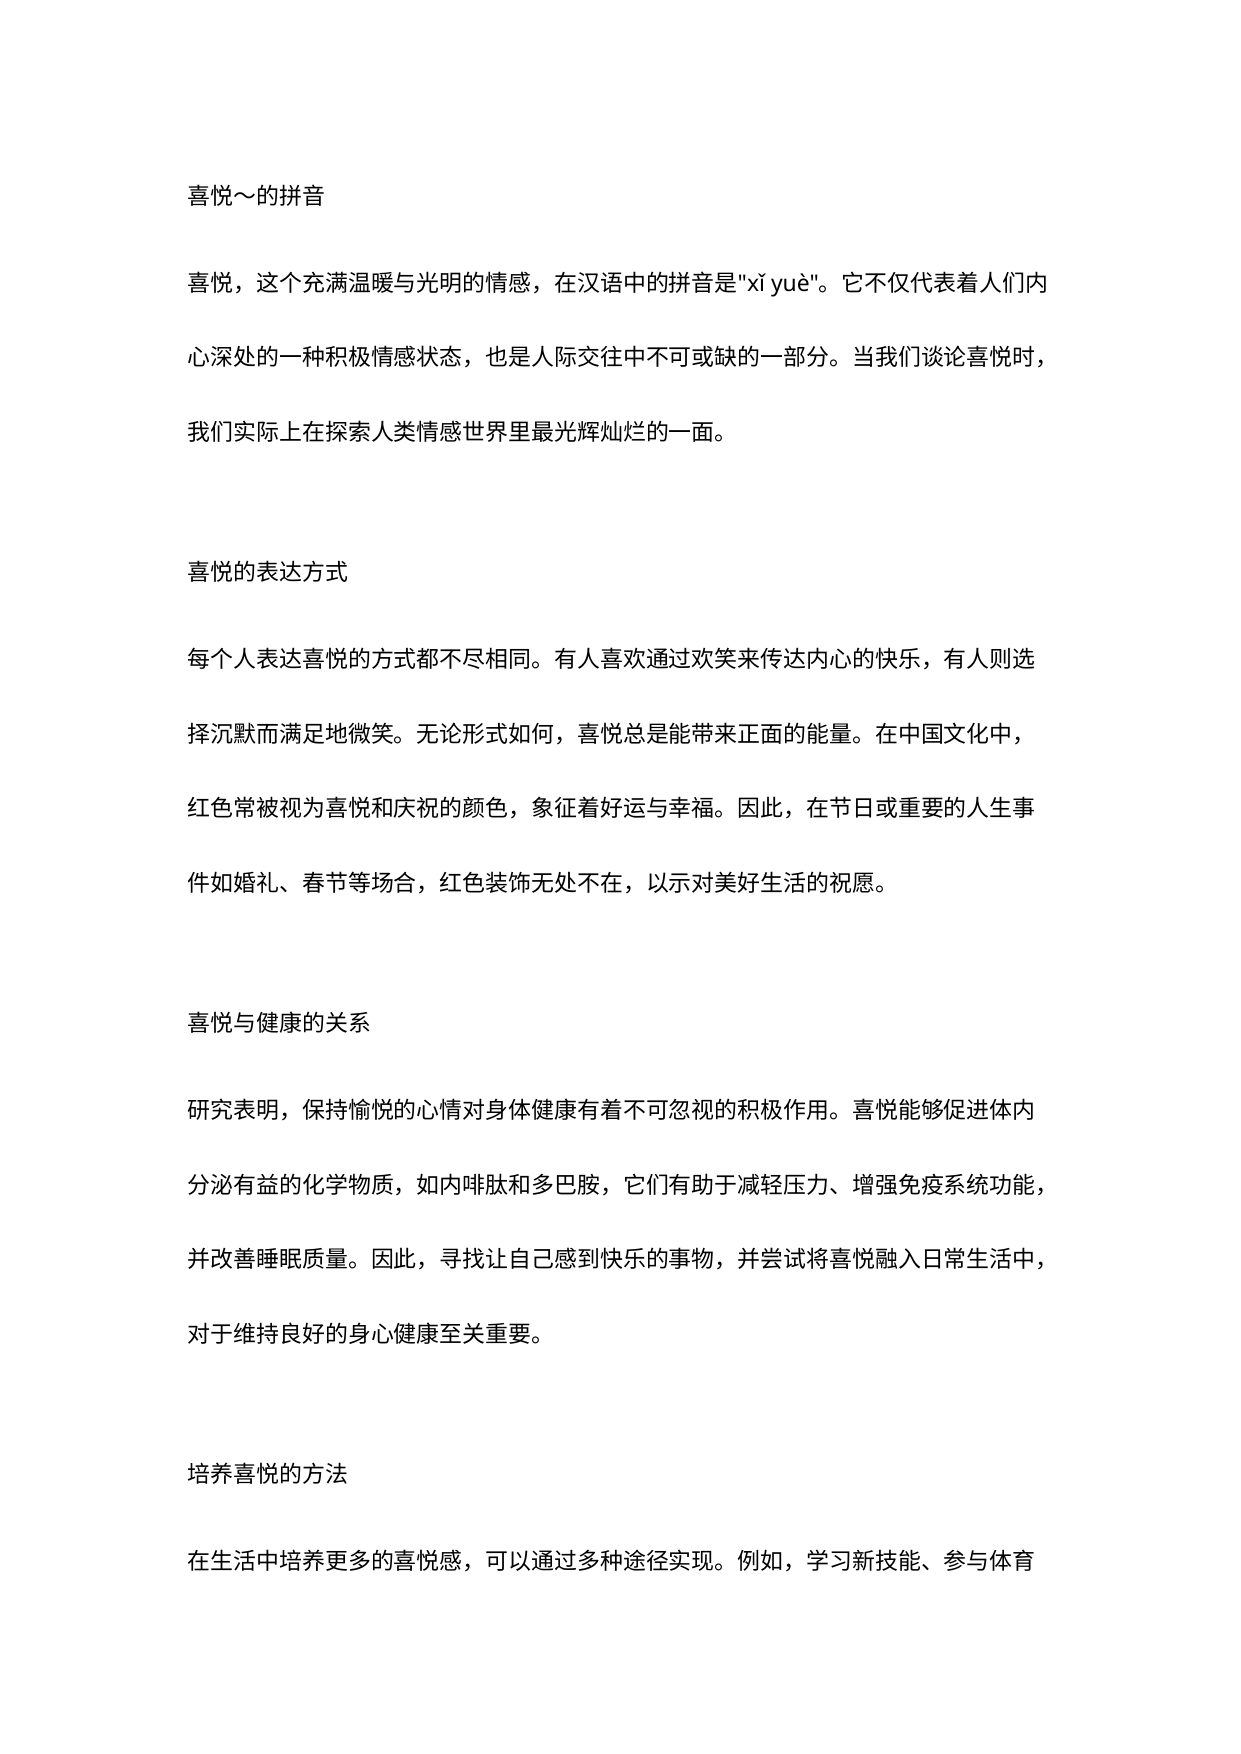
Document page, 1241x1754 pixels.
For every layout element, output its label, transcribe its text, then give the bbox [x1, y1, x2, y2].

text 喜悦～的拼音 [187, 162, 1053, 227]
text 培养喜悦的方法 [187, 1440, 1053, 1505]
text 喜悦与健康的关系 [187, 989, 1053, 1054]
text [187, 1527, 1053, 1592]
text 每个人表达喜悦的方式都不尽相同。有人喜欢通过欢笑来传达内心的快乐，有人则选择沉默而满足地微笑。无论形式如何，喜悦总是能带来正面的能量。在中国文化中，红色常被视为喜悦和庆祝的颜色，象征着好运与幸福。因此，在节日或重要的人生事件如婚礼、春节等场合，红色装饰无处不在，以示对美好生活的祝愿。 [187, 625, 1053, 914]
text 研究表明，保持愉悦的心情对身体健康有着不可忽视的积极作用。喜悦能够促进体内分泌有益的化学物质，如内啡肽和多巴胺，它们有助于减轻压力、增强免疫系统功能，并改善睡眠质量。因此，寻找让自己感到快乐的事物，并尝试将喜悦融入日常生活中，对于维持良好的身心健康至关重要。 [187, 1076, 1053, 1365]
text 喜悦的表达方式 [187, 538, 1053, 603]
text 喜悦，这个充满温暖与光明的情感，在汉语中的拼音是"xǐ yuè"。它不仅代表着人们内心深处的一种积极情感状态，也是人际交往中不可或缺的一部分。当我们谈论喜悦时，我们实际上在探索人类情感世界里最光辉灿烂的一面。 [187, 248, 1053, 463]
